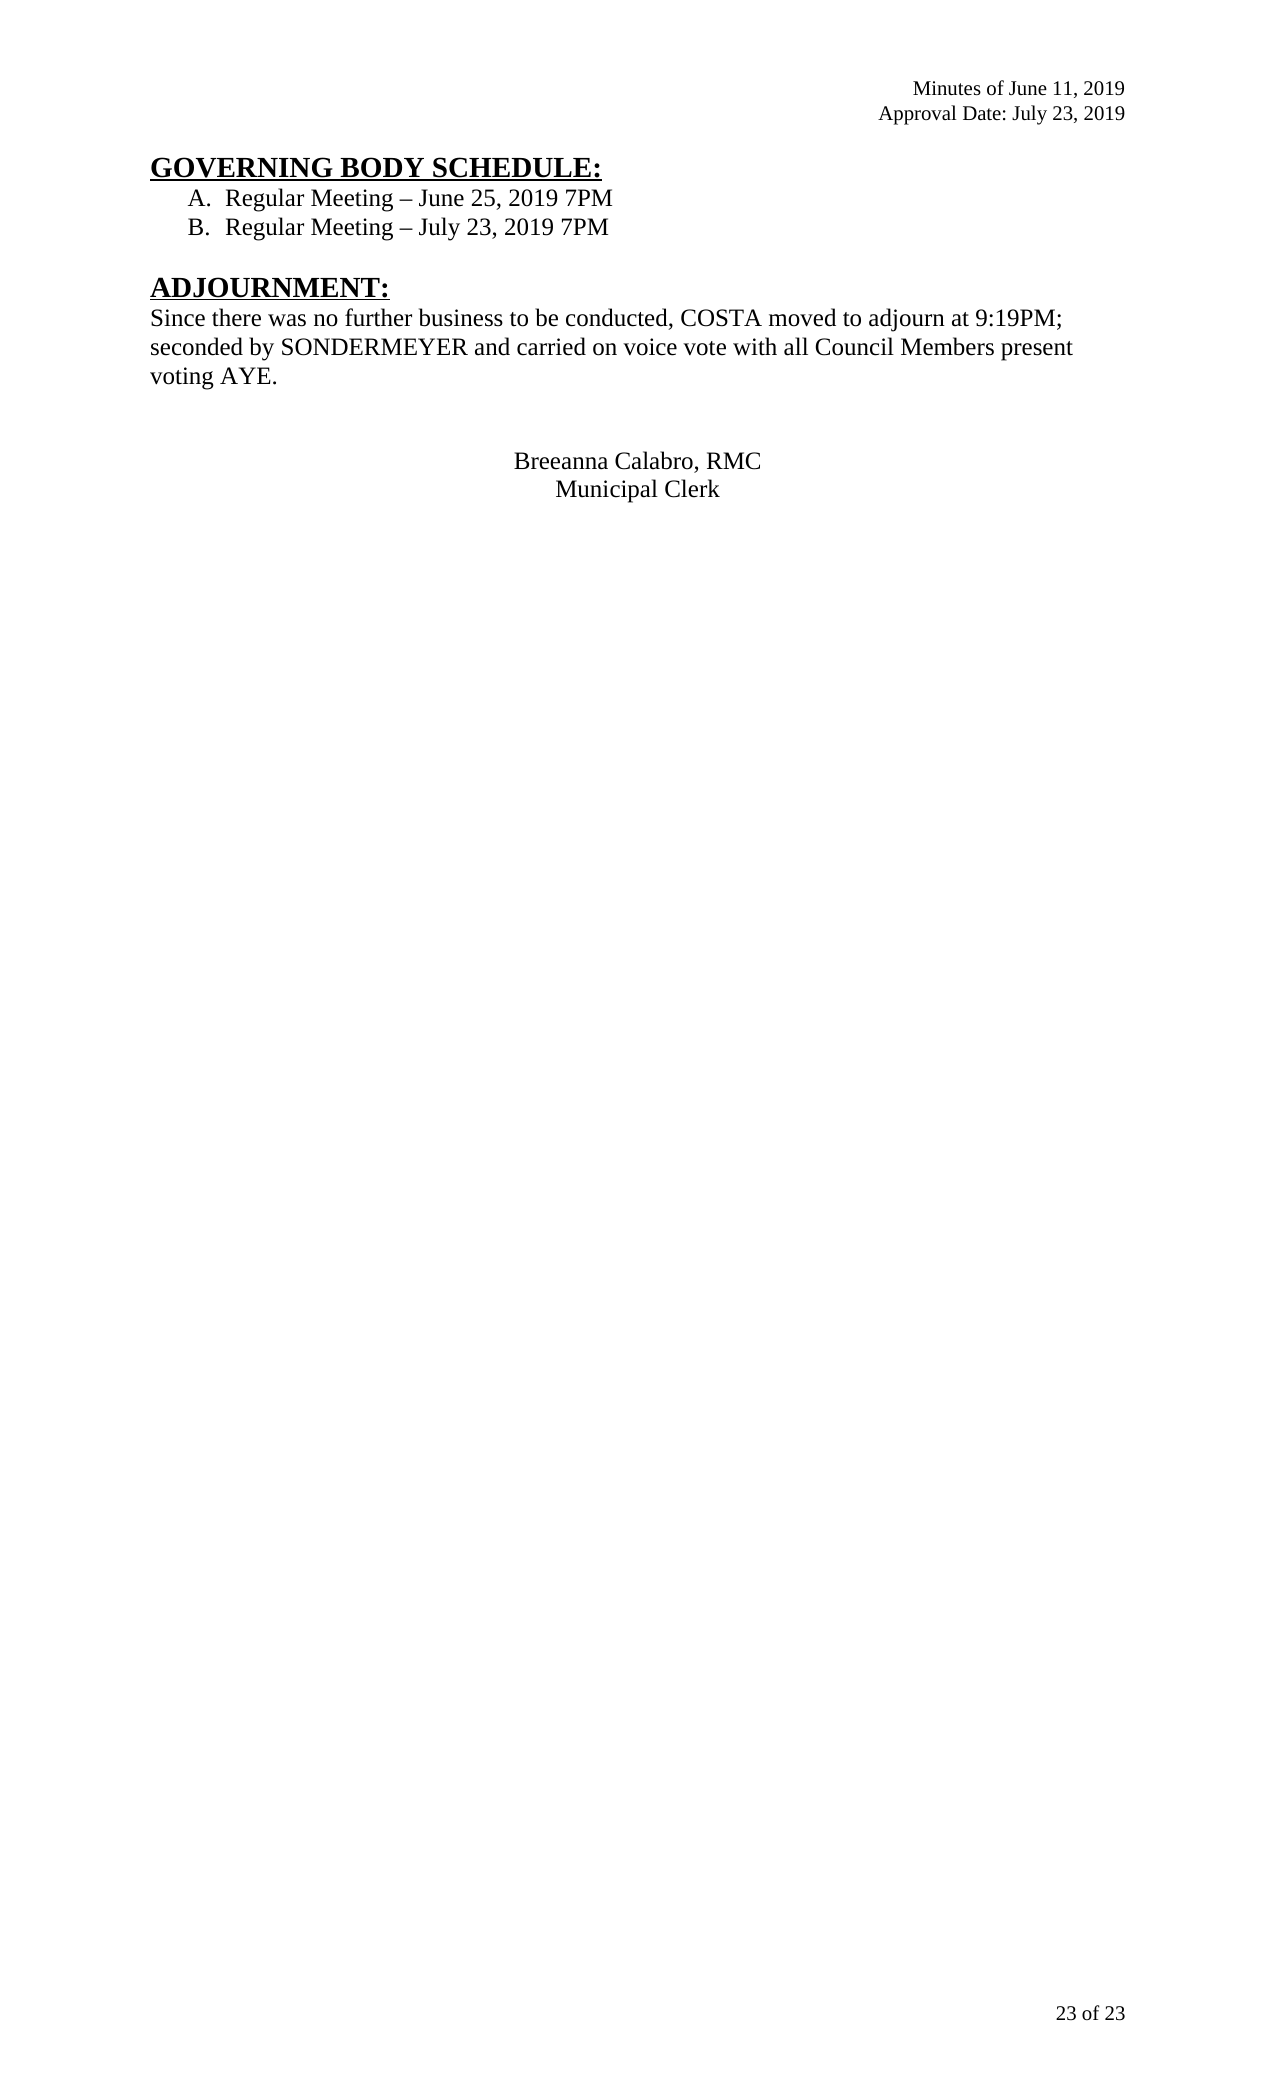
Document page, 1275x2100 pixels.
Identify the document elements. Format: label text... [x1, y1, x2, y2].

text Municipal Clerk [150, 474, 1125, 503]
text ADJOURNMENT: [150, 270, 1125, 303]
list Regular Meeting – June 25, 2019 7PM [187, 183, 1125, 212]
list Regular Meeting – July 23, 2019 7PM [187, 212, 1125, 241]
text Breeanna Calabro, RMC [150, 446, 1125, 474]
text Since there was no further business to be conducted, COSTA moved to adjourn at 9:19PM; seconded by SONDERMEYER and carried on voice vote with all Council Members present voting AYE. [150, 303, 1125, 389]
text GOVERNING BODY SCHEDULE: [150, 150, 1125, 183]
